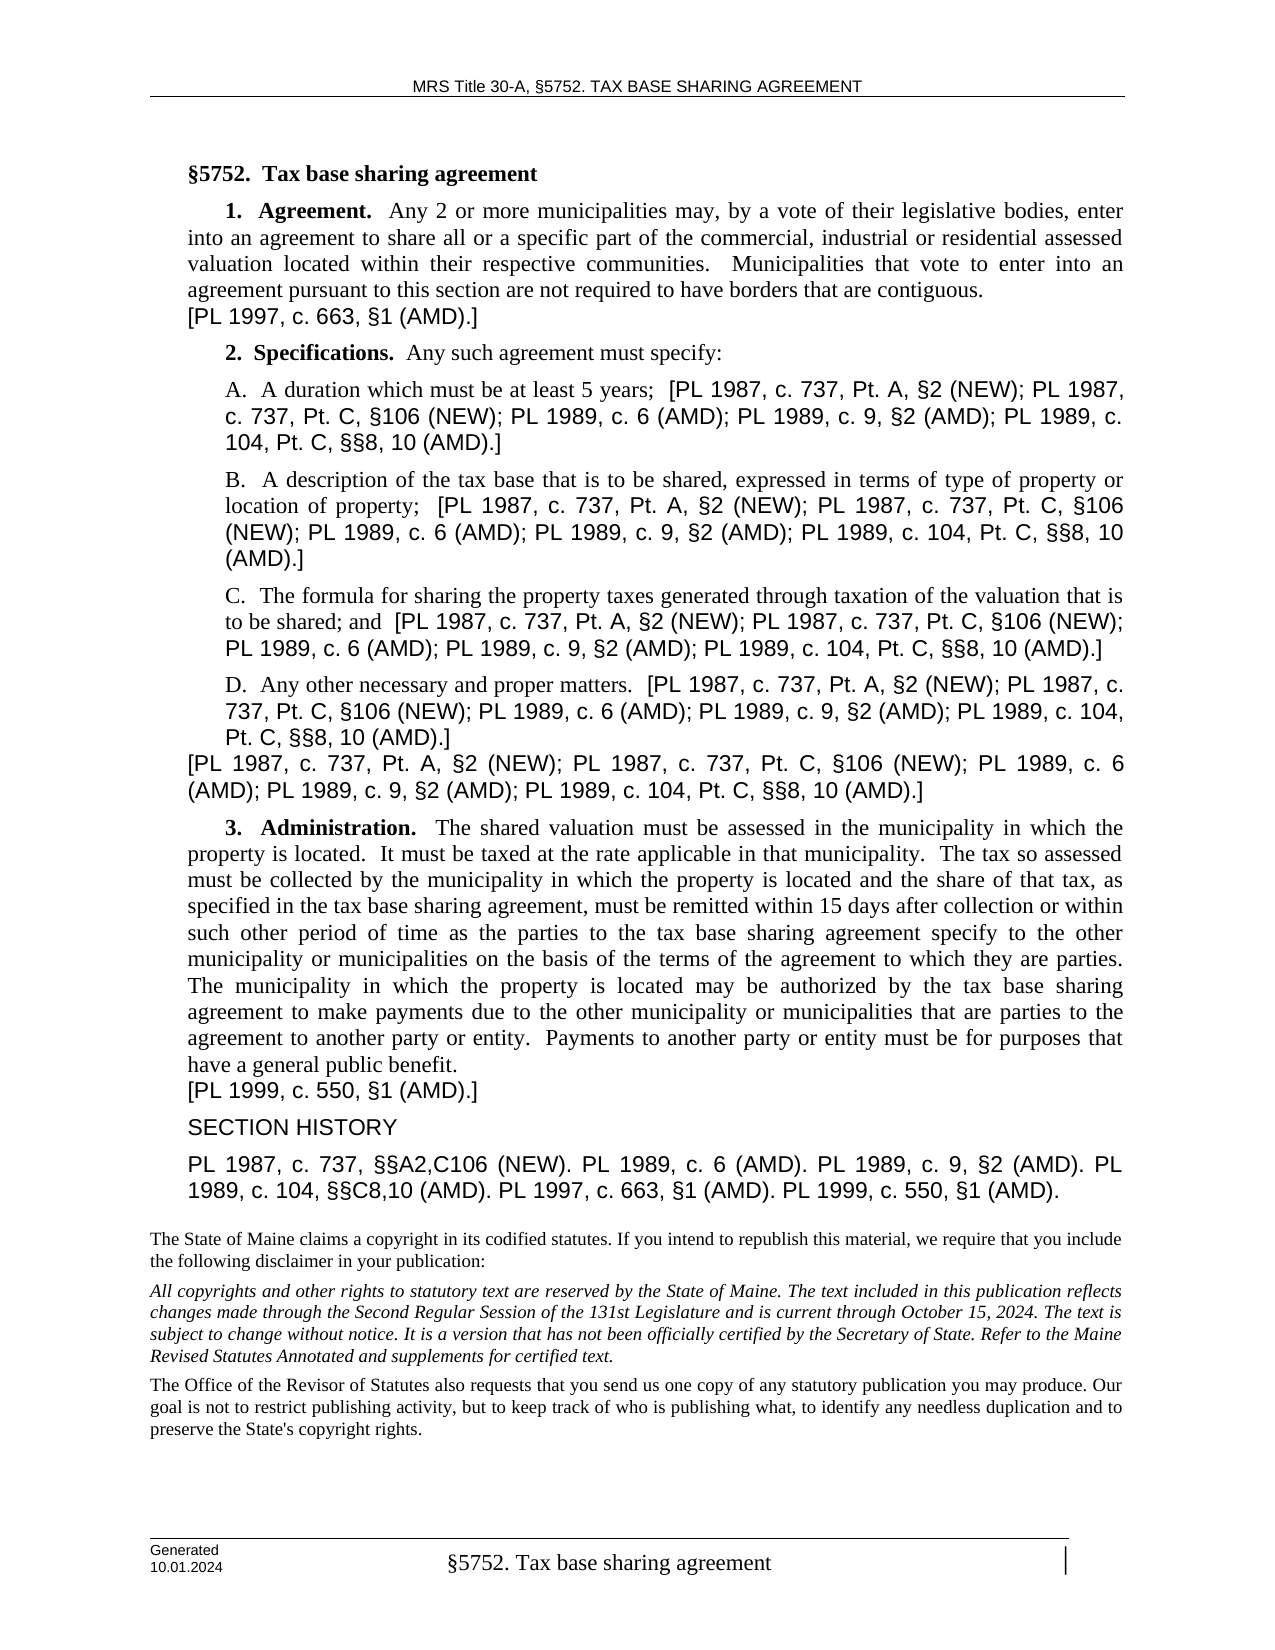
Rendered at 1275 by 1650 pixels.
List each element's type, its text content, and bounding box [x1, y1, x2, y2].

text 1. Agreement. Any 2 or more municipalities may, by a vote of their legislative bodies, enter into an agreement to share all or a specific part of the commercial, industrial or residential assessed valuation located within their respective communities. Municipalities that vote to enter into an agreement pursuant to this section are not required to have borders that are contiguous. [187, 197, 1125, 303]
text SECTION HISTORY [187, 1114, 1125, 1140]
text 2. Specifications. Any such agreement must specify: [187, 339, 1125, 366]
text §5752. Tax base sharing agreement [187, 160, 1125, 187]
text [PL 1999, c. 550, §1 (AMD).] [187, 1077, 1125, 1103]
text [PL 1987, c. 737, Pt. A, §2 (NEW); PL 1987, c. 737, Pt. C, §106 (NEW); PL 1989, c. 6 (AMD); PL 1989, c. 9, §2 (AMD); PL 1989, c. 104, Pt. C, §§8, 10 (AMD).] [187, 750, 1125, 803]
text 3. Administration. The shared valuation must be assessed in the municipality in which the property is located. It must be taxed at the rate applicable in that municipality. The tax so assessed must be collected by the municipality in which the property is located and the share of that tax, as specified in the tax base sharing agreement, must be remitted within 15 days after collection or within such other period of time as the parties to the tax base sharing agreement specify to the other municipality or municipalities on the basis of the terms of the agreement to which they are parties. The municipality in which the property is located may be authorized by the tax base sharing agreement to make payments due to the other municipality or municipalities that are parties to the agreement to another party or entity. Payments to another party or entity must be for purposes that have a general public benefit. [187, 813, 1125, 1077]
text B. A description of the tax base that is to be shared, expressed in terms of type of property or location of property; [PL 1987, c. 737, Pt. A, §2 (NEW); PL 1987, c. 737, Pt. C, §106 (NEW); PL 1989, c. 6 (AMD); PL 1989, c. 9, §2 (AMD); PL 1989, c. 104, Pt. C, §§8, 10 (AMD).] [225, 466, 1125, 571]
text [PL 1997, c. 663, §1 (AMD).] [187, 303, 1125, 329]
text A. A duration which must be at least 5 years; [PL 1987, c. 737, Pt. A, §2 (NEW); PL 1987, c. 737, Pt. C, §106 (NEW); PL 1989, c. 6 (AMD); PL 1989, c. 9, §2 (AMD); PL 1989, c. 104, Pt. C, §§8, 10 (AMD).] [225, 376, 1125, 455]
text PL 1987, c. 737, §§A2,C106 (NEW). PL 1989, c. 6 (AMD). PL 1989, c. 9, §2 (AMD). PL 1989, c. 104, §§C8,10 (AMD). PL 1997, c. 663, §1 (AMD). PL 1999, c. 550, §1 (AMD). [187, 1151, 1125, 1203]
text D. Any other necessary and proper matters. [PL 1987, c. 737, Pt. A, §2 (NEW); PL 1987, c. 737, Pt. C, §106 (NEW); PL 1989, c. 6 (AMD); PL 1989, c. 9, §2 (AMD); PL 1989, c. 104, Pt. C, §§8, 10 (AMD).] [225, 671, 1125, 750]
text The Office of the Revisor of Statutes also requests that you send us one copy of any statutory publication you may produce. Our goal is not to restrict publishing activity, but to keep track of who is publishing what, to identify any needless duplication and to preserve the State's copyright rights. [150, 1374, 1125, 1439]
text C. The formula for sharing the property taxes generated through taxation of the valuation that is to be shared; and [PL 1987, c. 737, Pt. A, §2 (NEW); PL 1987, c. 737, Pt. C, §106 (NEW); PL 1989, c. 6 (AMD); PL 1989, c. 9, §2 (AMD); PL 1989, c. 104, Pt. C, §§8, 10 (AMD).] [225, 582, 1125, 661]
text All copyrights and other rights to statutory text are reserved by the State of Maine. The text included in this publication reflects changes made through the Second Regular Session of the 131st Legislature and is current through October 15, 2024 . The text is subject to change without notice. It is a version that has not been officially certified by the Secretary of State. Refer to the Maine Revised Statutes Annotated and supplements for certified text. [150, 1280, 1125, 1366]
text The State of Maine claims a copyright in its codified statutes. If you intend to republish this material, we require that you include the following disclaimer in your publication: [150, 1228, 1125, 1271]
